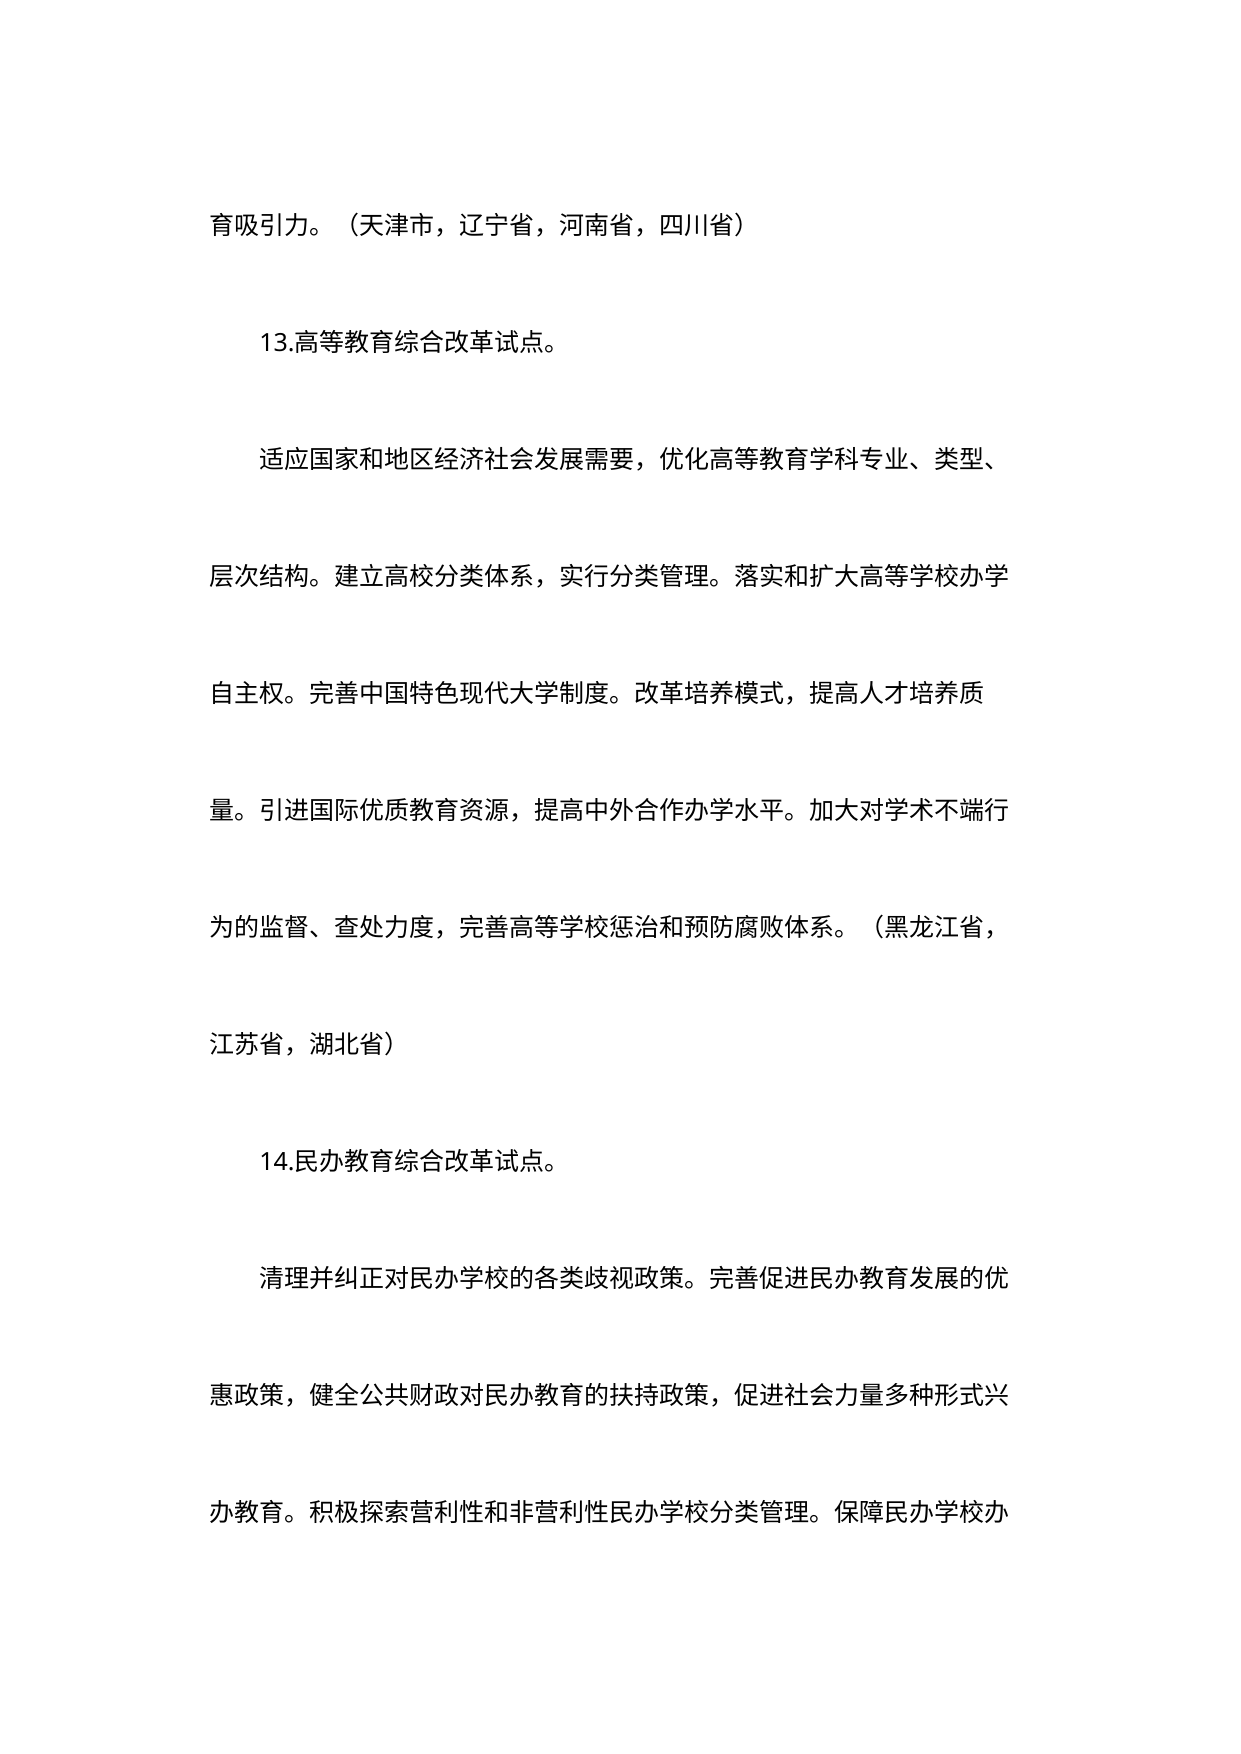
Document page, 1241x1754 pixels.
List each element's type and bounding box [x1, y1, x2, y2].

table_header [209, 162, 1031, 1543]
